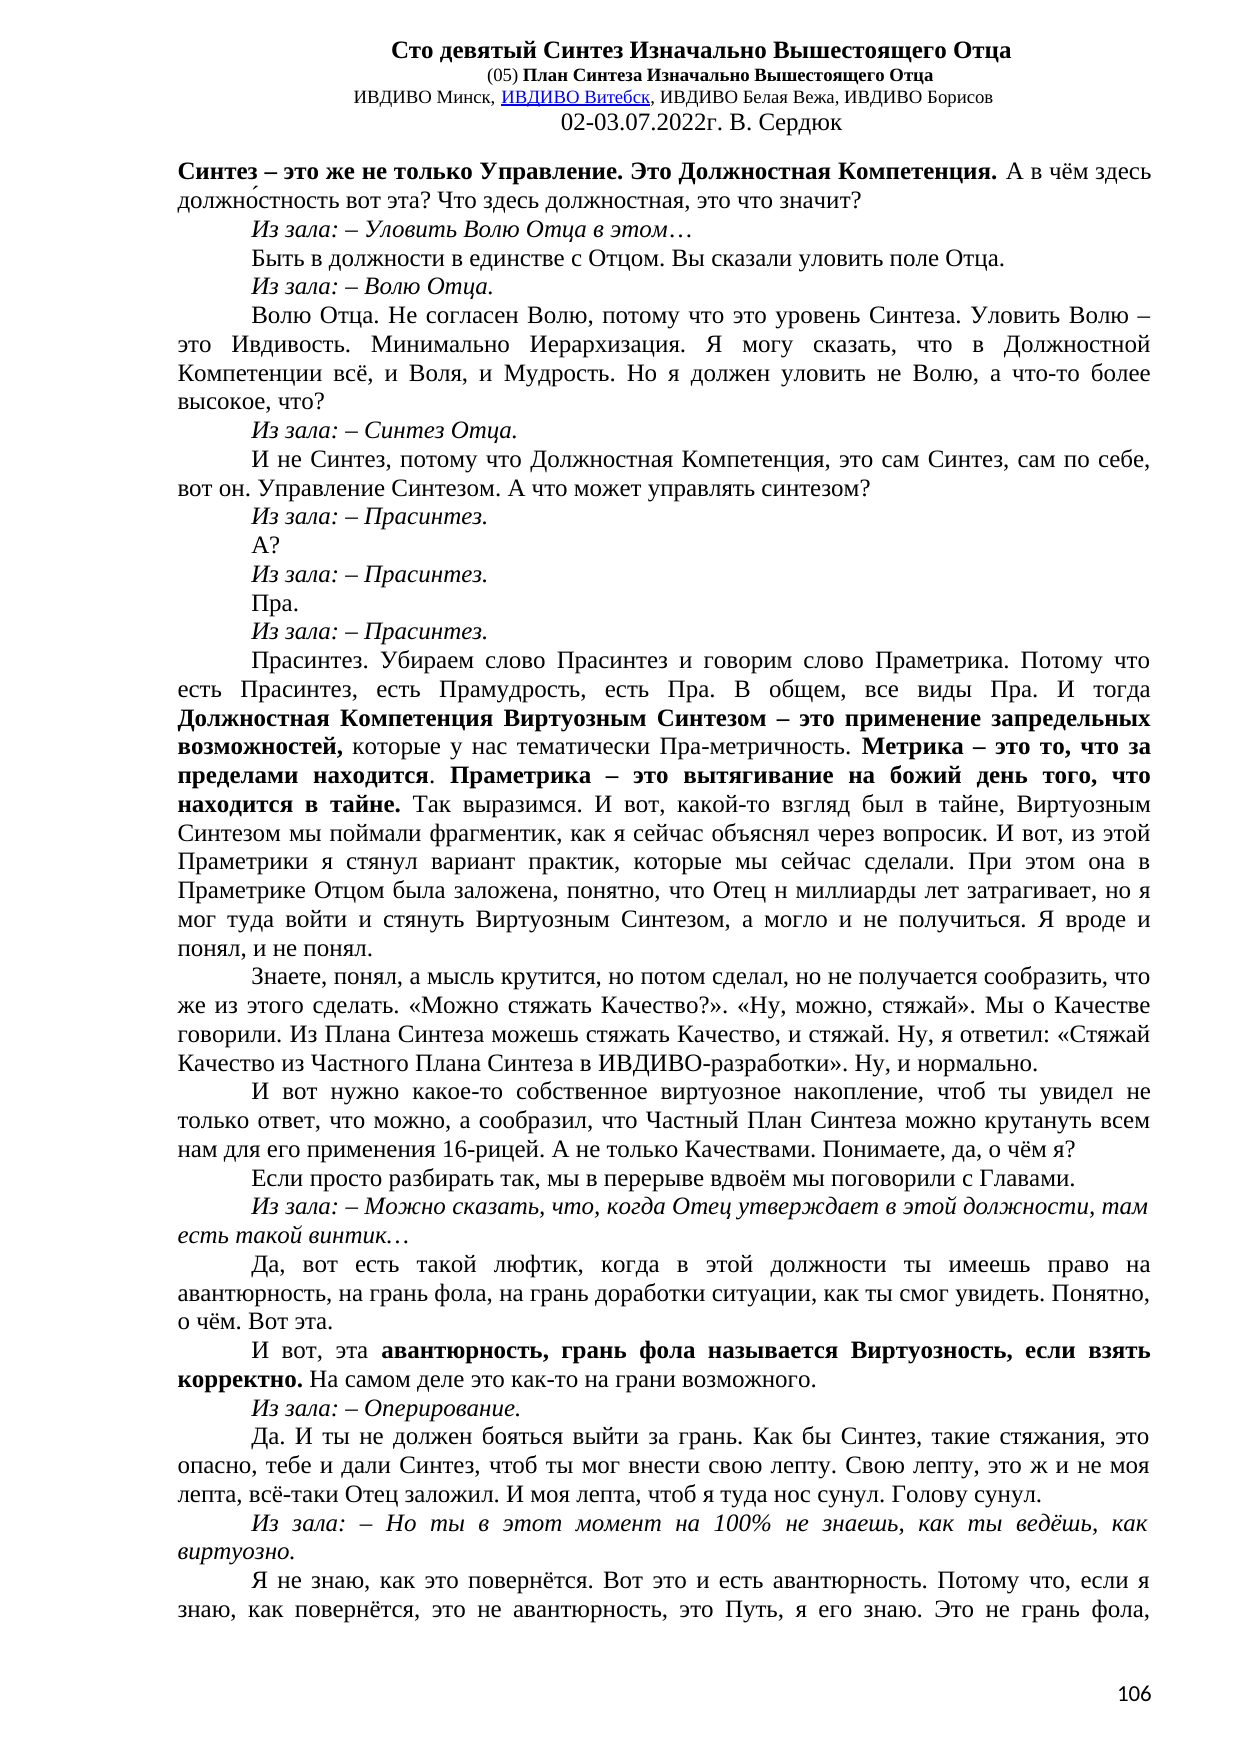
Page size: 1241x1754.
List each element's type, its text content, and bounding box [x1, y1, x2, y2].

text И не Синтез, потому что Должностная Компетенция, это сам Синтез, сам по себе, вот он. Управление Синтезом. А что может управлять синтезом? [177, 444, 1152, 501]
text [177, 156, 1152, 214]
text Из зала: – Волю Отца. [177, 271, 1152, 300]
text Из зала: – Синтез Отца. [177, 415, 1152, 444]
text Из зала: – Уловить Волю Отца в этом… [177, 214, 1152, 243]
text Пра. [177, 588, 1152, 616]
text Знаете, понял, а мысль крутится, но потом сделал, но не получается сообразить, что же из этого сделать. «Можно стяжать Качество?». «Ну, можно, стяжай». Мы о Качестве говорили. Из Плана Синтеза можешь стяжать Качество, и стяжай. Ну, я ответил: «Стяжай Качество из Частного Плана Синтеза в ИВДИВО-разработки». Ну, и нормально. [177, 961, 1152, 1076]
text Быть в должности в единстве с Отцом. Вы сказали уловить поле Отца. [177, 243, 1152, 271]
text Из зала: – Прасинтез. [177, 616, 1152, 645]
text Из зала: – Оперирование. [177, 1393, 1152, 1421]
text Если просто разбирать так, мы в перерыве вдвоём мы поговорили с Главами. [177, 1163, 1152, 1191]
text А? [177, 530, 1152, 559]
text Прасинтез. Убираем слово Прасинтез и говорим слово Праметрика. Потому что есть Прасинтез, есть Прамудрость, есть Пра. В общем, все виды Пра. И тогда Должностная Компетенция Виртуозным Синтезом – это применение запредельных возможностей, которые у нас тематически Пра-метричность. Метрика – это то, что за пределами находится. Праметрика – это вытягивание на божий день того, что находится в тайне. Так выразимся. И вот, какой-то взгляд был в тайне, Виртуозным Синтезом мы поймали фрагментик, как я сейчас объяснял через вопросик. И вот, из этой Праметрики я стянул вариант практик, которые мы сейчас сделали. При этом она в Праметрике Отцом была заложена, понятно, что Отец н миллиарды лет затрагивает, но я мог туда войти и стянуть Виртуозным Синтезом, а могло и не получиться. Я вроде и понял, и не понял. [177, 645, 1152, 961]
text Из зала: – Можно сказать, что, когда Отец утверждает в этой должности, там есть такой винтик… [177, 1191, 1152, 1249]
text Да, вот есть такой люфтик, когда в этой должности ты имеешь право на авантюрность, на грань фола, на грань доработки ситуации, как ты смог увидеть. Понятно, о чём. Вот эта. [177, 1249, 1152, 1335]
text Из зала: – Но ты в этот момент на 100% не знаешь, как ты ведёшь, как виртуозно. [177, 1508, 1152, 1565]
text Да. И ты не должен бояться выйти за грань. Как бы Синтез, такие стяжания, это опасно, тебе и дали Синтез, чтоб ты мог внести свою лепту. Свою лепту, это ж и не моя лепта, всё-таки Отец заложил. И моя лепта, чтоб я туда нос сунул. Голову сунул. [177, 1421, 1152, 1508]
text Волю Отца. Не согласен Волю, потому что это уровень Синтеза. Уловить Волю – это Ивдивость. Минимально Иерархизация. Я могу сказать, что в Должностной Компетенции всё, и Воля, и Мудрость. Но я должен уловить не Волю, а что-то более высокое, что? [177, 300, 1152, 415]
text Из зала: – Прасинтез. [177, 501, 1152, 530]
text И вот нужно какое-то собственное виртуозное накопление, чтоб ты увидел не только ответ, что можно, а сообразил, что Частный План Синтеза можно крутануть всем нам для его применения 16-рицей. А не только Качествами. Понимаете, да, о чём я? [177, 1076, 1152, 1163]
text Из зала: – Прасинтез. [177, 559, 1152, 588]
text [177, 1565, 1152, 1623]
text И вот, эта авантюрность, грань фола называется Виртуозность, если взять корректно. На самом деле это как-то на грани возможного. [177, 1335, 1152, 1393]
